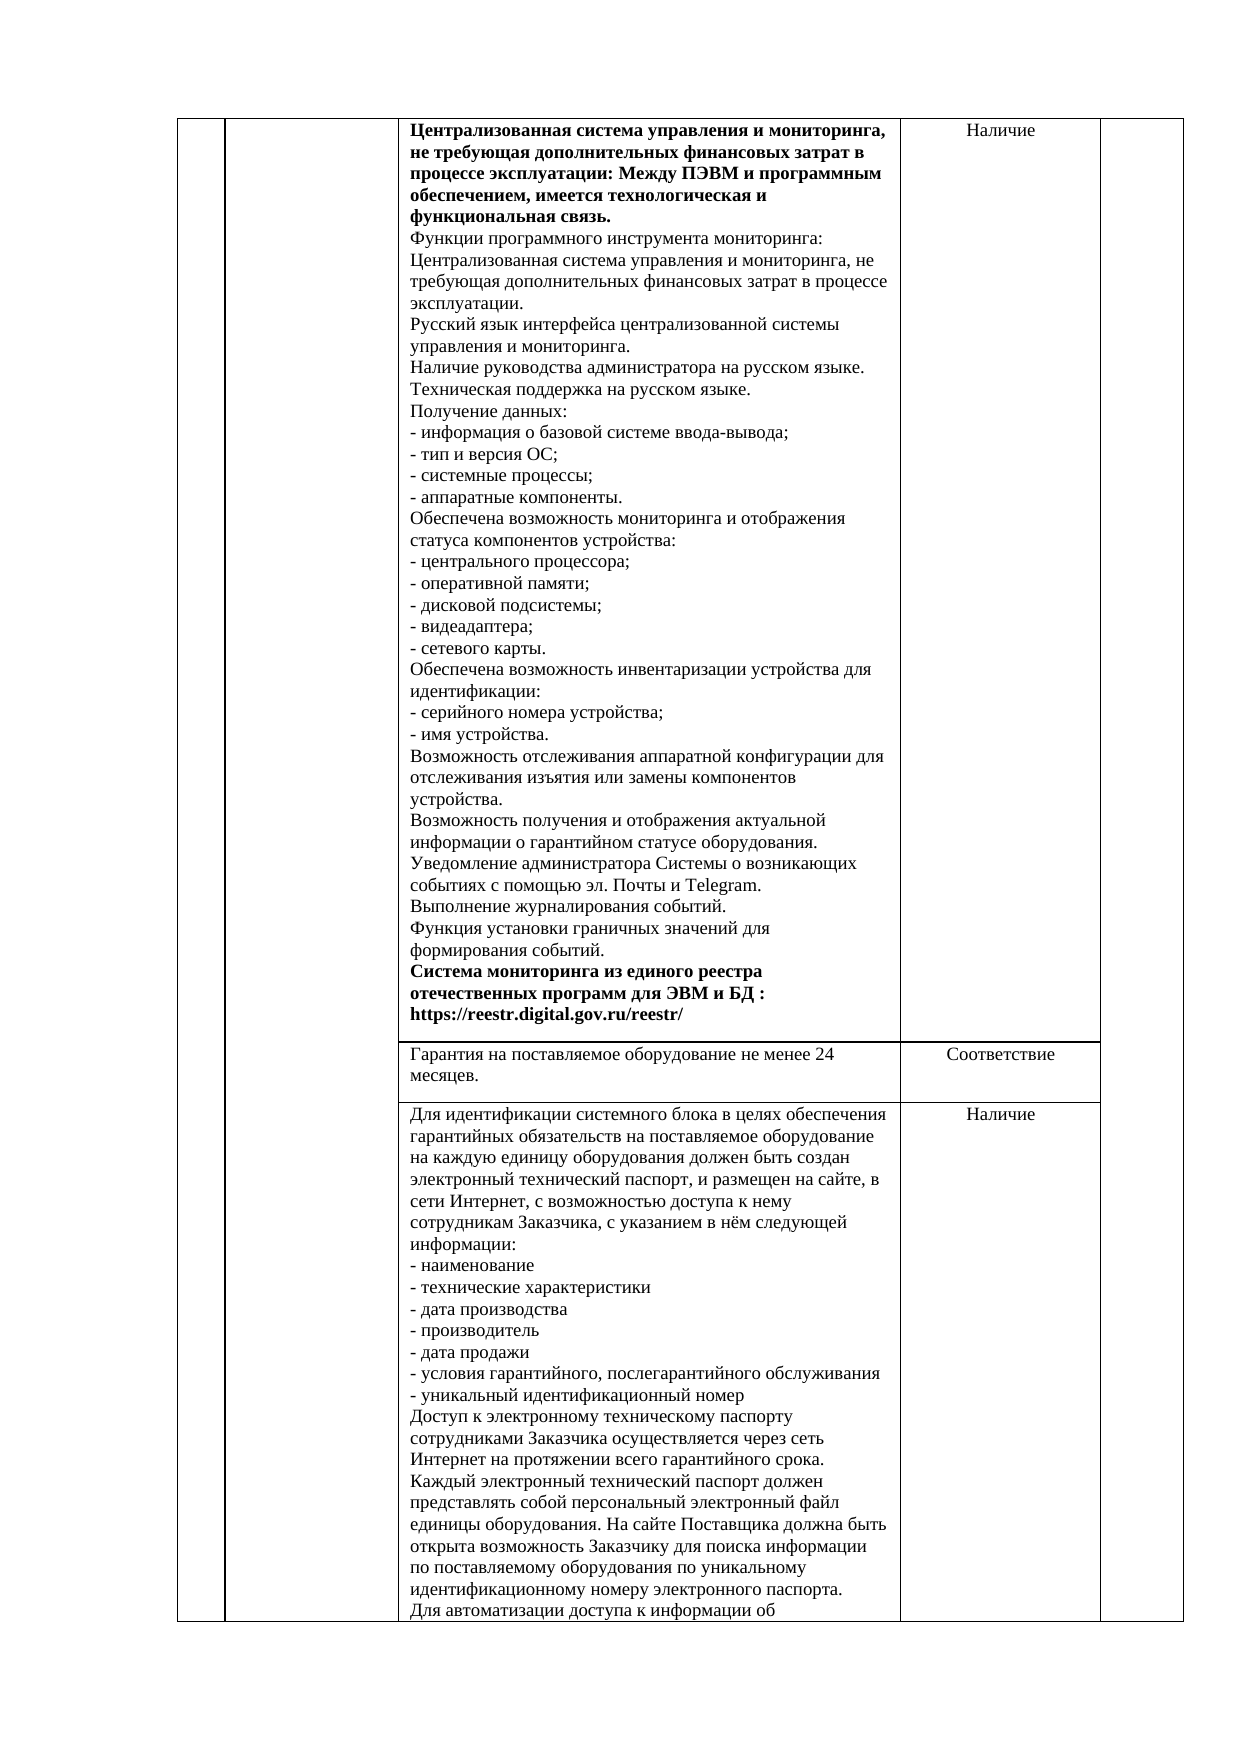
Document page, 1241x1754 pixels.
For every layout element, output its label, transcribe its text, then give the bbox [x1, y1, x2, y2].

table_cell Гарантия на поставляемое оборудование не менее 24 месяцев. [399, 1043, 900, 1102]
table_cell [399, 1103, 900, 1621]
table_cell Наличие [901, 119, 1100, 1041]
table_cell Соответствие [901, 1043, 1100, 1102]
table_cell Централизованная система управления и мониторинга, не требующая дополнительных финансовых затрат в процессе эксплуатации: Между ПЭВМ и программным обеспечением, имеется технологическая и функциональная связь. Функции программного инструмента мониторинга: Централизованная система управления и мониторинга, не требующая дополнительных финансовых затрат в процессе эксплуатации. Русский язык интерфейса централизованной системы управления и мониторинга. Наличие руководства администратора на русском языке. Техническая поддержка на русском языке. Получение данных: - информация о базовой системе ввода-вывода; - тип и версия ОС; - системные процессы; - аппаратные компоненты. Обеспечена возможность мониторинга и отображения статуса компонентов устройства: - центрального процессора; - оперативной памяти; - дисковой подсистемы; - видеадаптера; - сетевого карты. Обеспечена возможность инвентаризации устройства для идентификации: - серийного номера устройства; - имя устройства. Возможность отслеживания аппаратной конфигурации для отслеживания изъятия или замены компонентов устройства. Возможность получения и отображения актуальной информации о гарантийном статусе оборудования. Уведомление администратора Системы о возникающих событиях с помощью эл. Почты и Telegram. Выполнение журналирования событий. Функция установки граничных значений для формирования событий. Система мониторинга из единого реестра отечественных программ для ЭВМ и БД : https://reestr.digital.gov.ru/reestr/ [399, 119, 900, 1041]
table_cell Наличие [901, 1103, 1100, 1621]
